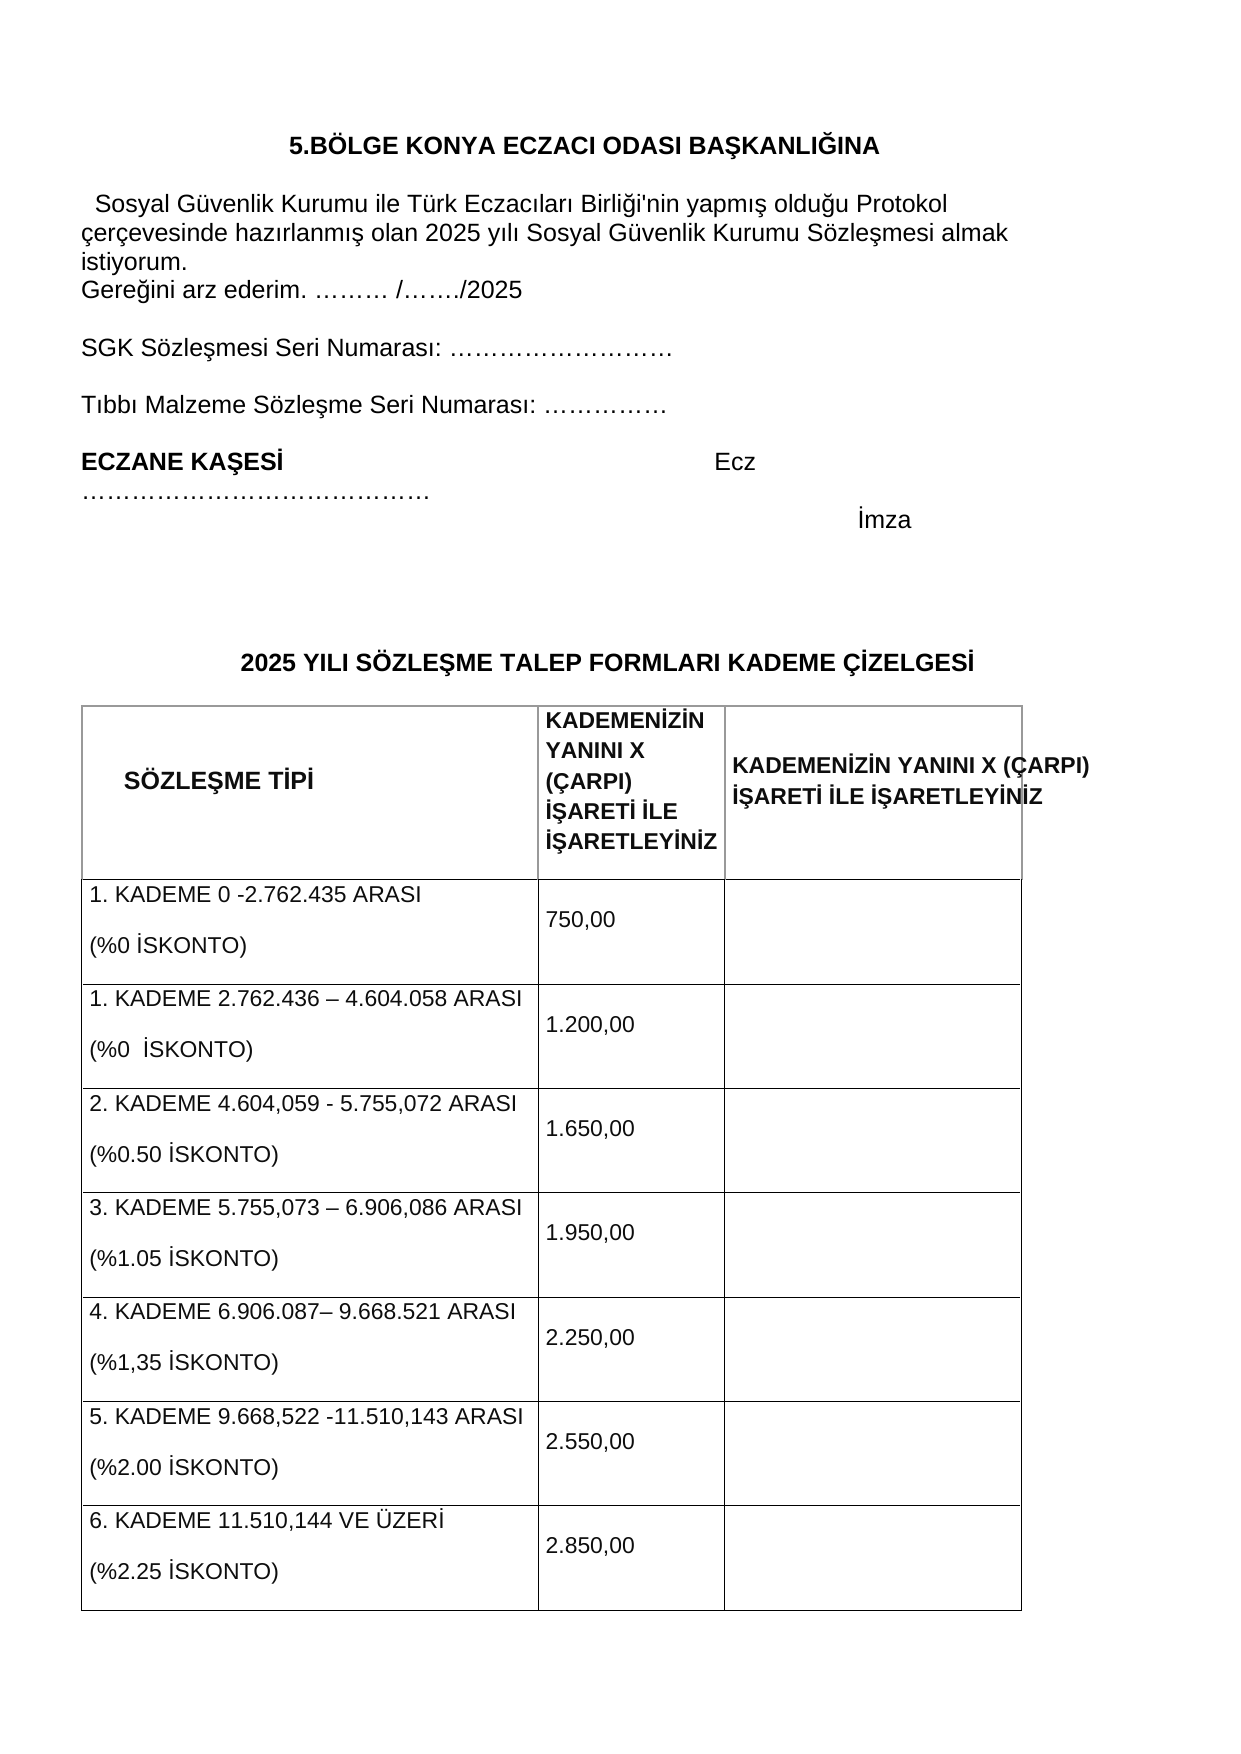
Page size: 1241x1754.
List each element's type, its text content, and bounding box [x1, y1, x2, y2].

table_header 5.BÖLGE KONYA ECZACI ODASI BAŞKANLIĞINA [74, 131, 1022, 189]
table_cell Sosyal Güvenlik Kurumu ile Türk Eczacıları Birliği'nin yapmış olduğu Protokol çerçevesinde hazırlanmış olan 2025 yılı Sosyal Güvenlik Kurumu Sözleşmesi almak istiyorum. Gereğini arz ederim. ……… /……./2025 SGK Sözleşmesi Seri Numarası: ……………………… Tıbbı Malzeme Sözleşme Seri Numarası: …………… ECZANE KAŞESİ Ecz …………………………………… İmza 2025 YILI SÖZLEŞME TALEP FORMLARI KADEME ÇİZELGESİ [74, 189, 1022, 1611]
